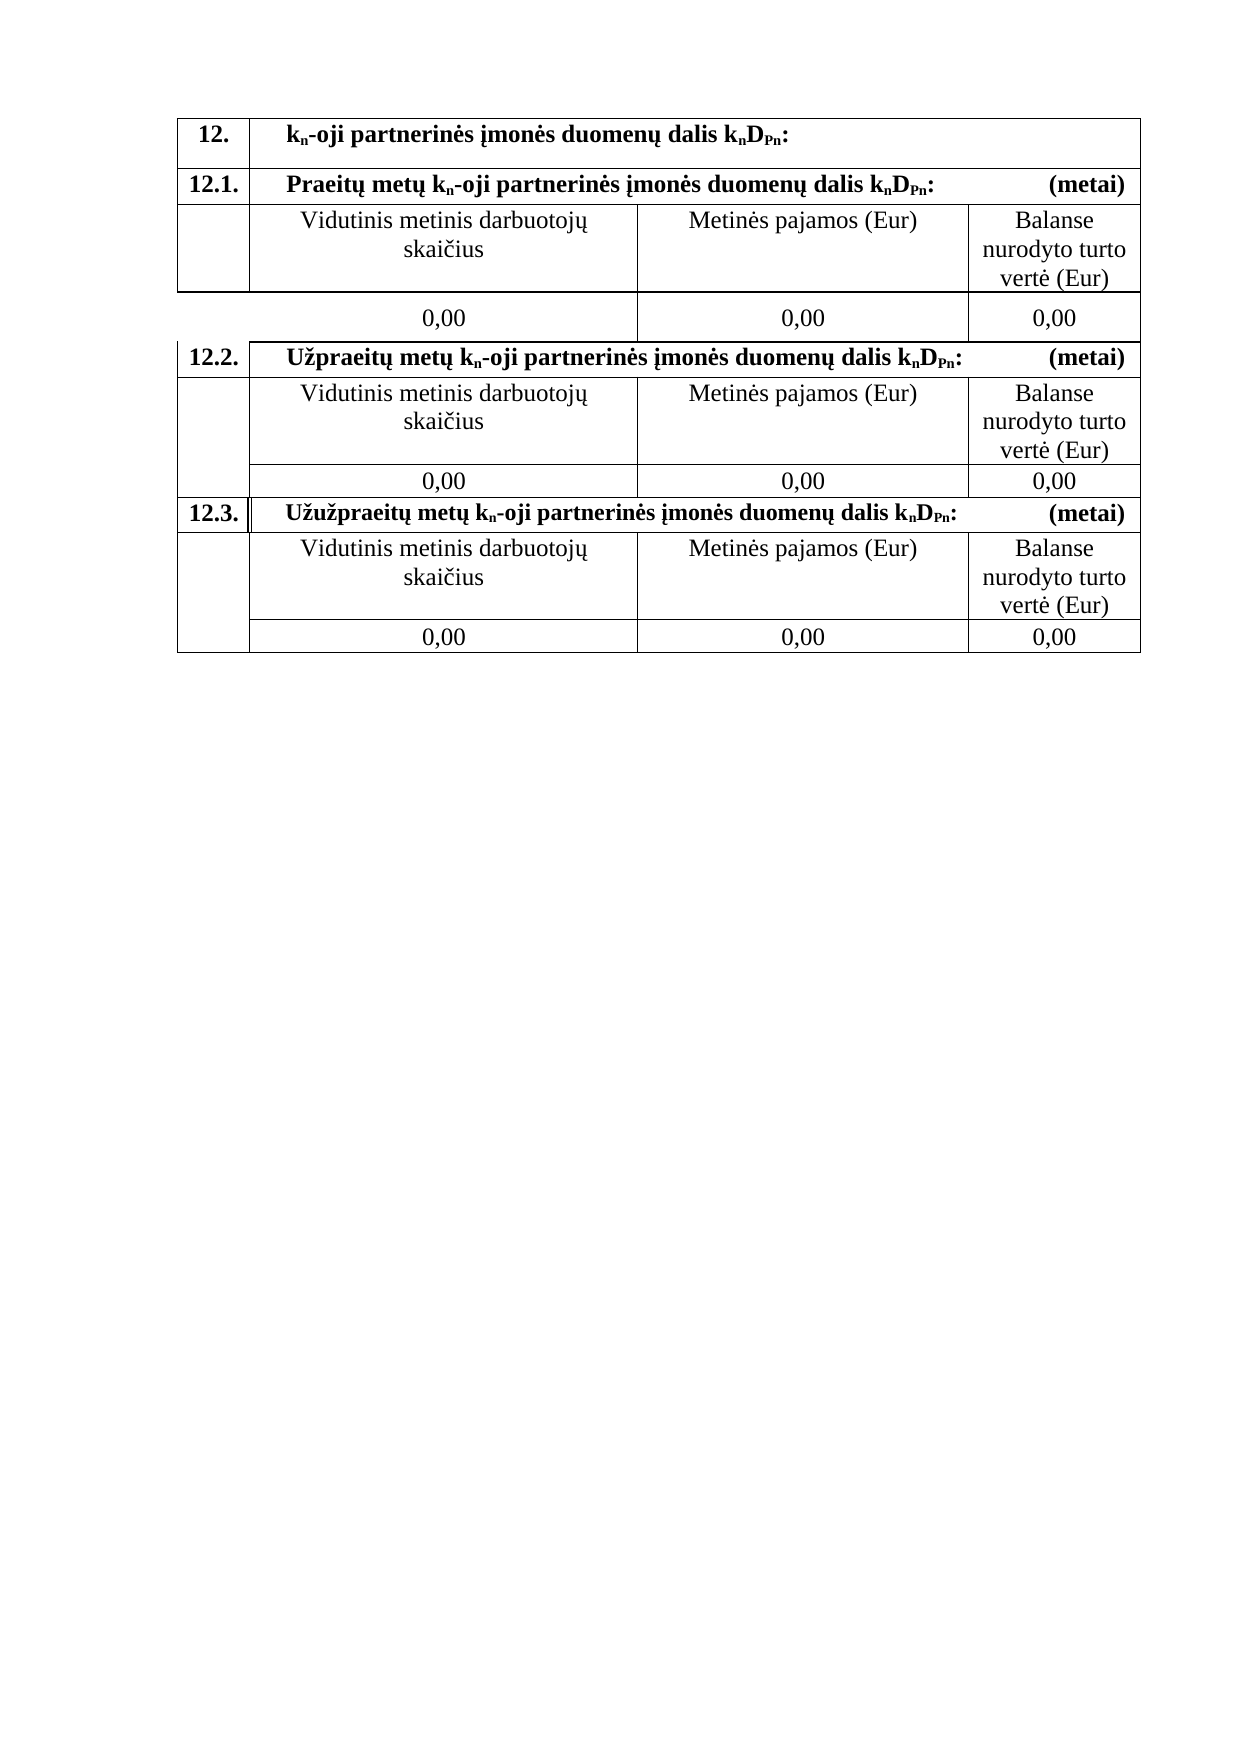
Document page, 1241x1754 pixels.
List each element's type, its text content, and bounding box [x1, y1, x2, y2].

table_cell Vidutinis metinis darbuotojų skaičius [250, 533, 637, 619]
table_cell Metinės pajamos (Eur) [638, 205, 968, 291]
table_cell 0,00 [250, 465, 637, 497]
table_cell 0,00 [969, 293, 1140, 341]
table_cell (metai) [1033, 169, 1140, 204]
table_cell Praeitų metų kn-oji partnerinės įmonės duomenų dalis knDPn: [250, 169, 1033, 204]
table_cell Užpraeitų metų kn-oji partnerinės įmonės duomenų dalis knDPn: [250, 343, 1033, 377]
table_cell 0,00 [250, 293, 637, 341]
table_cell (metai) [1033, 498, 1140, 532]
table_cell 12.2. [178, 341, 249, 377]
table_cell [178, 378, 249, 497]
table_cell 12.3. [178, 498, 247, 532]
table_cell 0,00 [250, 620, 637, 652]
table_cell Užužpraeitų metų kn-oji partnerinės įmonės duomenų dalis knDPn: [252, 498, 1033, 532]
table_cell Metinės pajamos (Eur) [638, 378, 968, 464]
table_cell Vidutinis metinis darbuotojų skaičius [250, 205, 637, 291]
table_cell 0,00 [638, 465, 968, 497]
table_cell Metinės pajamos (Eur) [638, 533, 968, 619]
table_cell Vidutinis metinis darbuotojų skaičius [250, 378, 637, 464]
table_cell 0,00 [969, 620, 1140, 652]
table_cell 0,00 [638, 620, 968, 652]
table_cell 12.1. [178, 169, 249, 204]
table_cell [178, 533, 249, 652]
table_cell kn-oji partnerinės įmonės duomenų dalis knDPn: [250, 119, 1140, 168]
table_cell [178, 205, 249, 291]
table_cell 0,00 [638, 293, 968, 341]
table_cell 12. [178, 119, 249, 168]
table_cell Balanse nurodyto turto vertė (Eur) [969, 205, 1140, 291]
table_cell Balanse nurodyto turto vertė (Eur) [969, 378, 1140, 464]
table_cell Balanse nurodyto turto vertė (Eur) [969, 533, 1140, 619]
table_cell 0,00 [969, 465, 1140, 497]
table_cell (metai) [1033, 343, 1140, 377]
